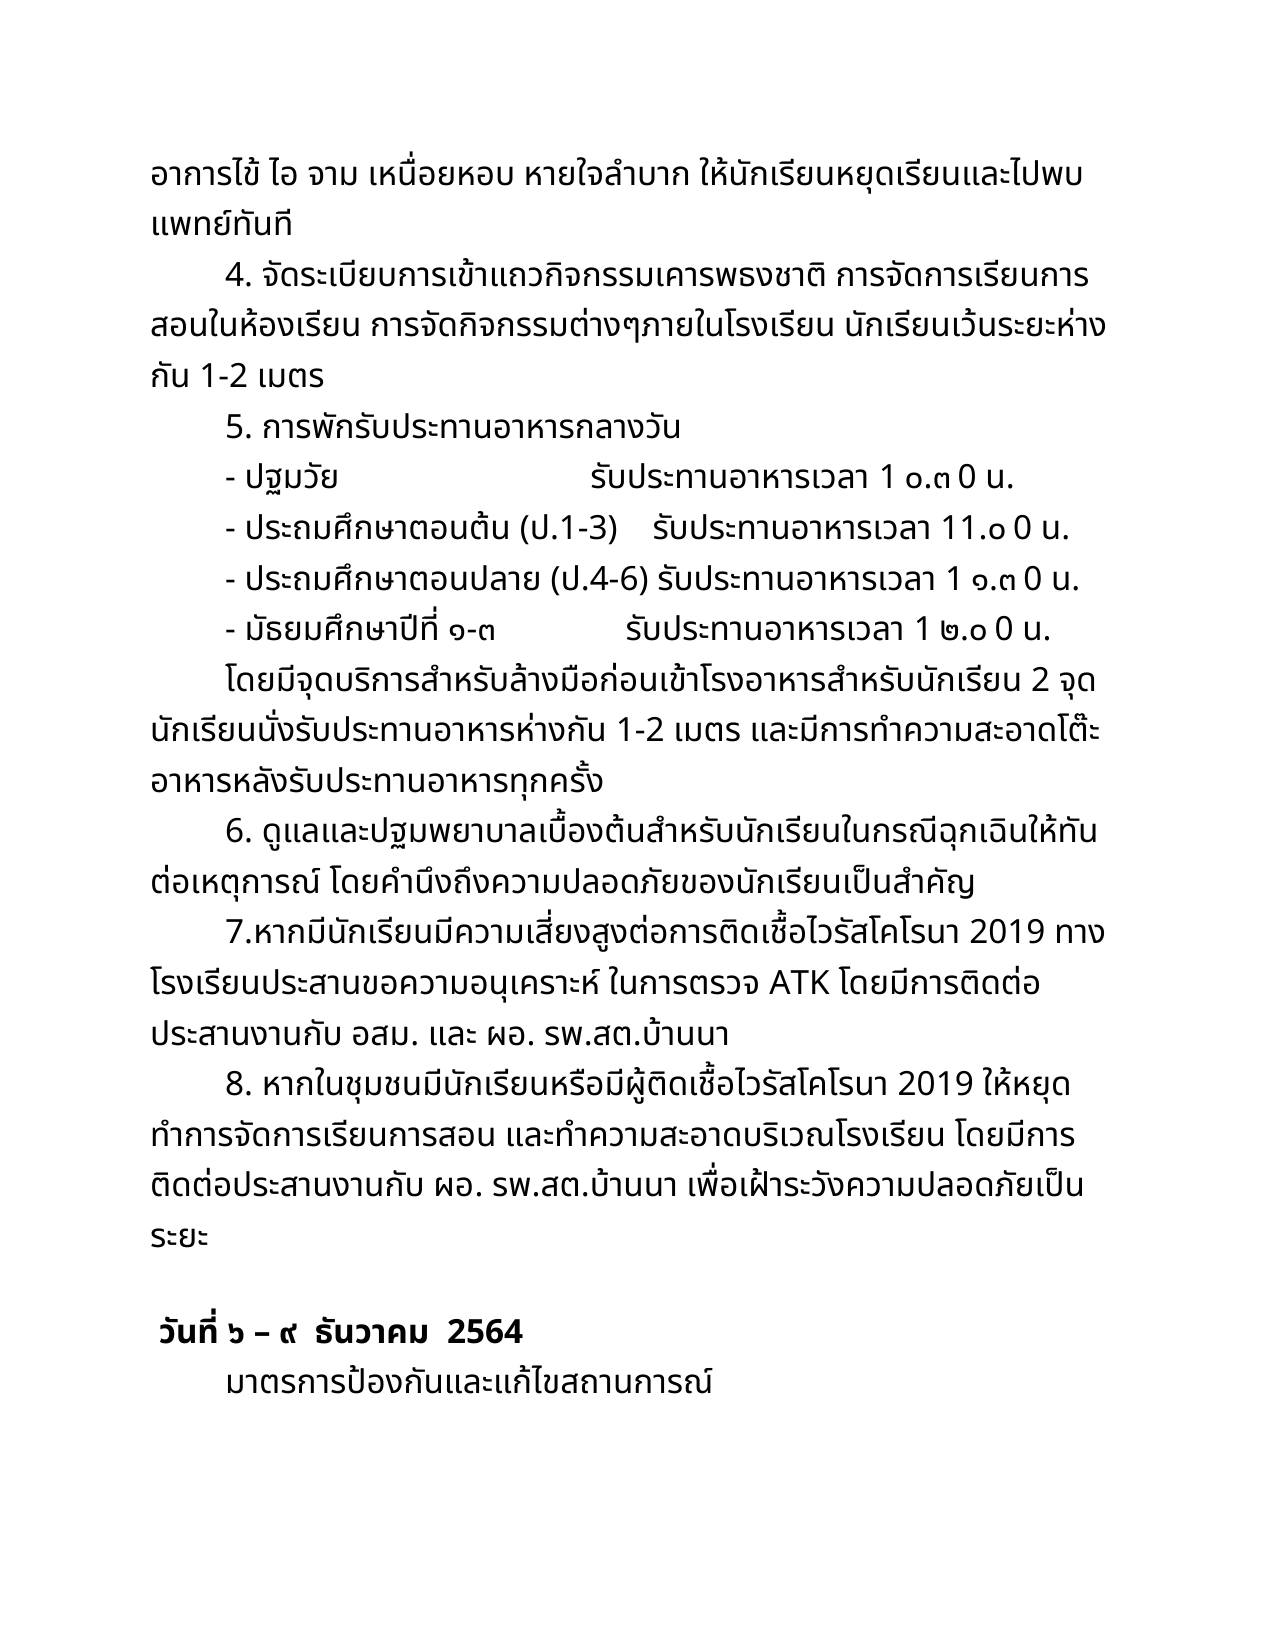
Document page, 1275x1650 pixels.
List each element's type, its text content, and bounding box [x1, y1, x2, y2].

text 7.หากมีนักเรียนมีความเสี่ยงสูงต่อการติดเชื้อไวรัสโคโรนา 2019 ทางโรงเรียนประสานขอความอนุเคราะห์ ในการตรวจ ATK โดยมีการติดต่อประสานงานกับ อสม. และ ผอ. รพ.สต.บ้านนา [150, 908, 1125, 1060]
text 4. จัดระเบียบการเข้าแถวกิจกรรมเคารพธงชาติ การจัดการเรียนการสอนในห้องเรียน การจัดกิจกรรมต่างๆภายในโรงเรียน นักเรียนเว้นระยะห่างกัน 1-2 เมตร [150, 251, 1125, 402]
text 5. การพักรับประทานอาหารกลางวัน [150, 402, 1125, 453]
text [150, 150, 1125, 251]
text - ประถมศึกษาตอนต้น (ป.1-3) รับประทานอาหารเวลา 11.๐0 น. [150, 504, 1125, 554]
text - ปฐมวัย รับประทานอาหารเวลา 1๐.๓0 น. [150, 453, 1125, 504]
text วันที่ ๖ – ๙ ธันวาคม 2564 [150, 1308, 1125, 1358]
text 6. ดูแลและปฐมพยาบาลเบื้องต้นสำหรับนักเรียนในกรณีฉุกเฉินให้ทันต่อเหตุการณ์ โดยคำนึงถึงความปลอดภัยของนักเรียนเป็นสำคัญ [150, 807, 1125, 908]
text - มัธยมศึกษาปีที่ ๑-๓ รับประทานอาหารเวลา 1๒.๐0 น. [150, 605, 1125, 656]
text - ประถมศึกษาตอนปลาย (ป.4-6) รับประทานอาหารเวลา 1๑.๓0 น. [150, 554, 1125, 605]
text โดยมีจุดบริการสำหรับล้างมือก่อนเข้าโรงอาหารสำหรับนักเรียน 2 จุด นักเรียนนั่งรับประทานอาหารห่างกัน 1-2 เมตร และมีการทำความสะอาดโต๊ะอาหารหลังรับประทานอาหารทุกครั้ง [150, 656, 1125, 807]
text 8. หากในชุมชนมีนักเรียนหรือมีผู้ติดเชื้อไวรัสโคโรนา 2019 ให้หยุดทำการจัดการเรียนการสอน และทำความสะอาดบริเวณโรงเรียน โดยมีการติดต่อประสานงานกับ ผอ. รพ.สต.บ้านนา เพื่อเฝ้าระวังความปลอดภัยเป็นระยะ [150, 1060, 1125, 1262]
text มาตรการป้องกันและแก้ไขสถานการณ์ [150, 1358, 1125, 1409]
